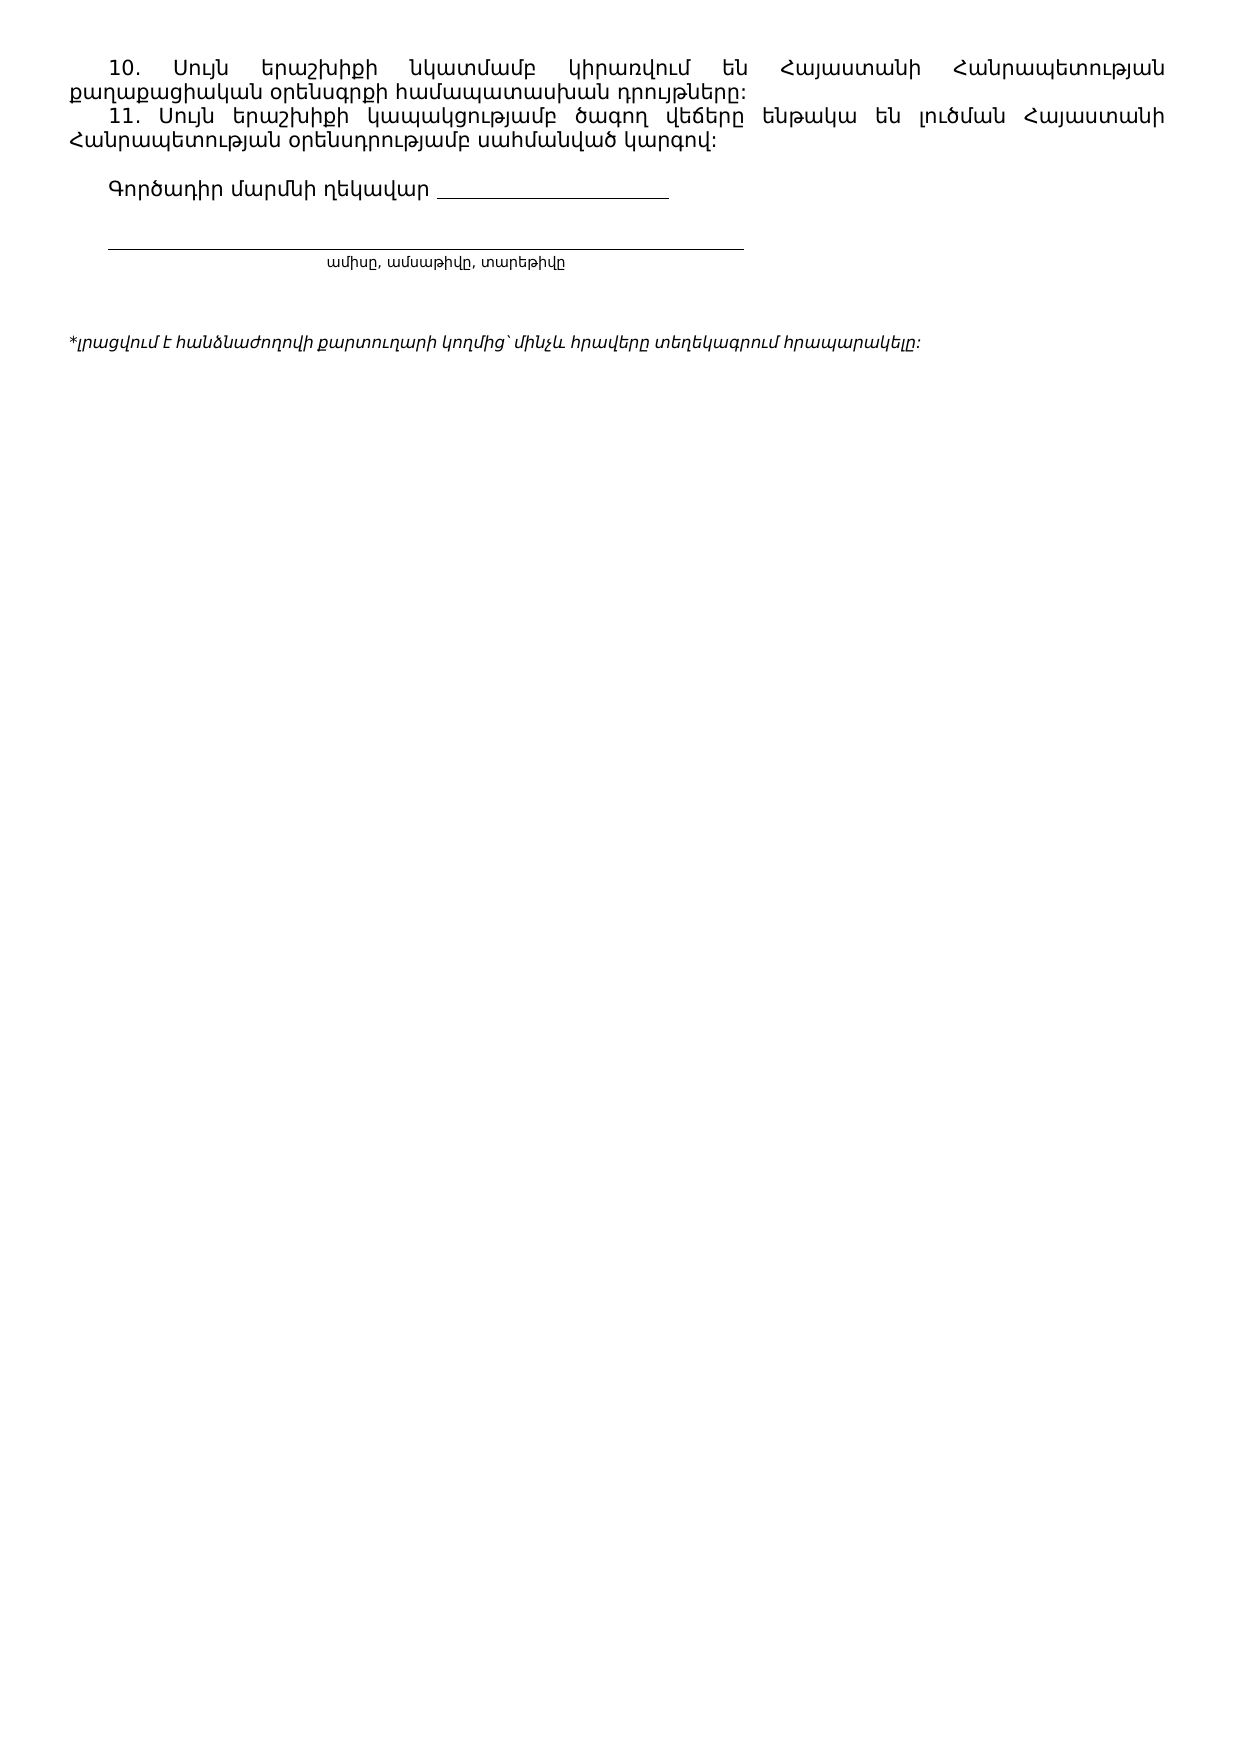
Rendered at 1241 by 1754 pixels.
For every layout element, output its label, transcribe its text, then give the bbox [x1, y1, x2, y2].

text 10. Սույն երաշխիքի նկատմամբ կիրառվում են Հայաստանի Հանրապետության քաղաքացիական օրենսգրքի համապատասխան դրույթները: [69, 56, 1167, 104]
text ամիսը, ամսաթիվը, տարեթիվը [69, 253, 1167, 283]
text 11. Սույն երաշխիքի կապակցությամբ ծագող վեճերը ենթակա են լուծման Հայաստանի Հանրապետության օրենսդրությամբ սահմանված կարգով: [69, 104, 1167, 153]
text *լրացվում է հանձնաժողովի քարտուղարի կողմից` մինչև հրավերը տեղեկագրում հրապարակելը: [69, 331, 1167, 354]
text Գործադիր մարմնի ղեկավար [69, 177, 1167, 201]
